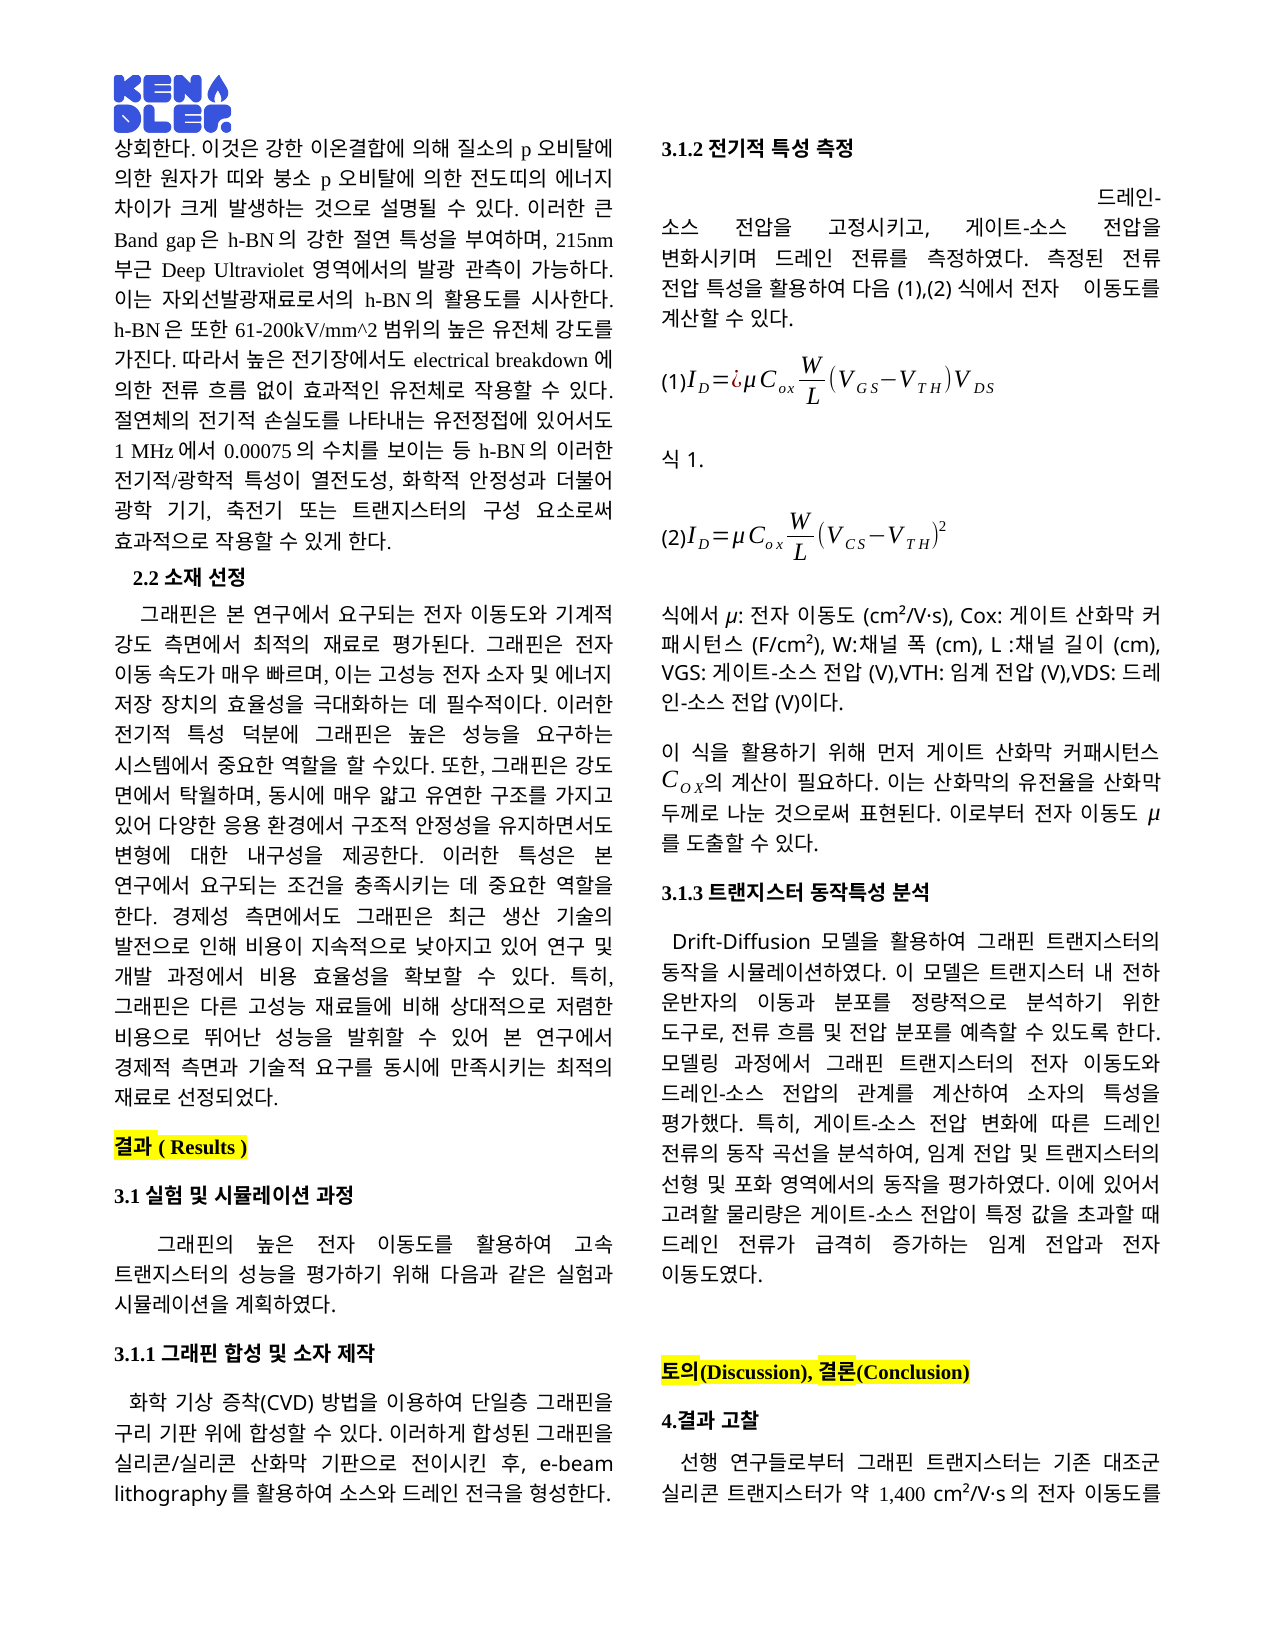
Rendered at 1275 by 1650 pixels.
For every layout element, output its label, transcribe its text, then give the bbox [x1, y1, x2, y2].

title 식 1. [661, 443, 1161, 474]
title (2) [661, 508, 1161, 567]
title 이 식을 활용하기 위해 먼저 게이트 산화막 커패시턴스 의 계산이 필요하다. 이는 산화막의 유전율을 산화막 두께로 나눈 것으로써 표현된다. 이로부터 전자 이동도 를 도출할 수 있다. [661, 736, 1161, 858]
picture [113, 75, 232, 133]
text 그래핀은 본 연구에서 요구되는 전자 이동도와 기계적 강도 측면에서 최적의 재료로 평가된다. 그래핀은 전자 이동 속도가 매우 빠르며, 이는 고성능 전자 소자 및 에너지 저장 장치의 효율성을 극대화하는 데 필수적이다. 이러한 전기적 특성 덕분에 그래핀은 높은 성능을 요구하는 시스템에서 중요한 역할을 할 수있다. 또한, 그래핀은 강도 면에서 탁월하며, 동시에 매우 얇고 유연한 구조를 가지고 있어 다양한 응용 환경에서 구조적 안정성을 유지하면서도 변형에 대한 내구성을 제공한다. 이러한 특성은 본 연구에서 요구되는 조건을 충족시키는 데 중요한 역할을 한다. 경제성 측면에서도 그래핀은 최근 생산 기술의 발전으로 인해 비용이 지속적으로 낮아지고 있어 연구 및 개발 과정에서 비용 효율성을 확보할 수 있다. 특히, 그래핀은 다른 고성능 재료들에 비해 상대적으로 저렴한 비용으로 뛰어난 성능을 발휘할 수 있어 본 연구에서 경제적 측면과 기술적 요구를 동시에 만족시키는 최적의 재료로 선정되었다. [114, 598, 613, 1111]
title 드레인-소스 전압을 고정시키고, 게이트-소스 전압을 변화시키며 드레인 전류를 측정하였다. 측정된 전류 전압 특성을 활용하여 다음 (1),(2) 식에서 전자 이동도를 계산할 수 있다. [661, 181, 1161, 333]
text 2.2 소재 선정 [114, 561, 613, 592]
title (1) [661, 352, 1161, 411]
title 4.결과 고찰 [661, 1404, 1161, 1434]
title 식에서 μ: 전자 이동도 (cm²/V·s), Cox​: 게이트 산화막 커패시턴스 (F/cm²), W:채널 폭 (cm), L :채널 길이 (cm), VGS​: 게이트-소스 전압 (V),VTH​: 임계 전압 (V),VDS​: 드레인-소스 전압 (V)이다. [661, 599, 1161, 717]
title 결과 ( Results ) [158, 1130, 613, 1160]
title 화학 기상 증착(CVD) 방법을 이용하여 단일층 그래핀을 구리 기판 위에 합성할 수 있다. 이러하게 합성된 그래핀을 실리콘/실리콘 산화막 기판으로 전이시킨 후, e-beam lithography를 활용하여 소스와 드레인 전극을 형성한다. [114, 1387, 613, 1508]
title 그래핀의 높은 전자 이동도를 활용하여 고속 트랜지스터의 성능을 평가하기 위해 다음과 같은 실험과 시뮬레이션을 계획하였다. [114, 1228, 613, 1319]
title 3.1 실험 및 시뮬레이션 과정 [114, 1179, 613, 1209]
title 3.1.1 그래핀 합성 및 소자 제작 [114, 1338, 613, 1368]
title 3.1.2 전기적 특성 측정 [661, 132, 1161, 162]
title 토의(Discussion), 결론(Conclusion) [856, 1355, 1161, 1385]
title Drift-Diffusion 모델을 활용하여 그래핀 트랜지스터의 동작을 시뮬레이션하였다. 이 모델은 트랜지스터 내 전하 운반자의 이동과 분포를 정량적으로 분석하기 위한 도구로, 전류 흐름 및 전압 분포를 예측할 수 있도록 한다. 모델링 과정에서 그래핀 트랜지스터의 전자 이동도와 드레인-소스 전압의 관계를 계산하여 소자의 특성을 평가했다. 특히, 게이트-소스 전압 변화에 따른 드레인 전류의 동작 곡선을 분석하여, 임계 전압 및 트랜지스터의 선형 및 포화 영역에서의 동작을 평가하였다. 이에 있어서 고려할 물리량은 게이트-소스 전압이 특정 값을 초과할 때 드레인 전류가 급격히 증가하는 임계 전압과 전자 이동도였다. [661, 926, 1161, 1289]
title 3.1.3 트랜지스터 동작특성 분석 [661, 877, 1161, 907]
